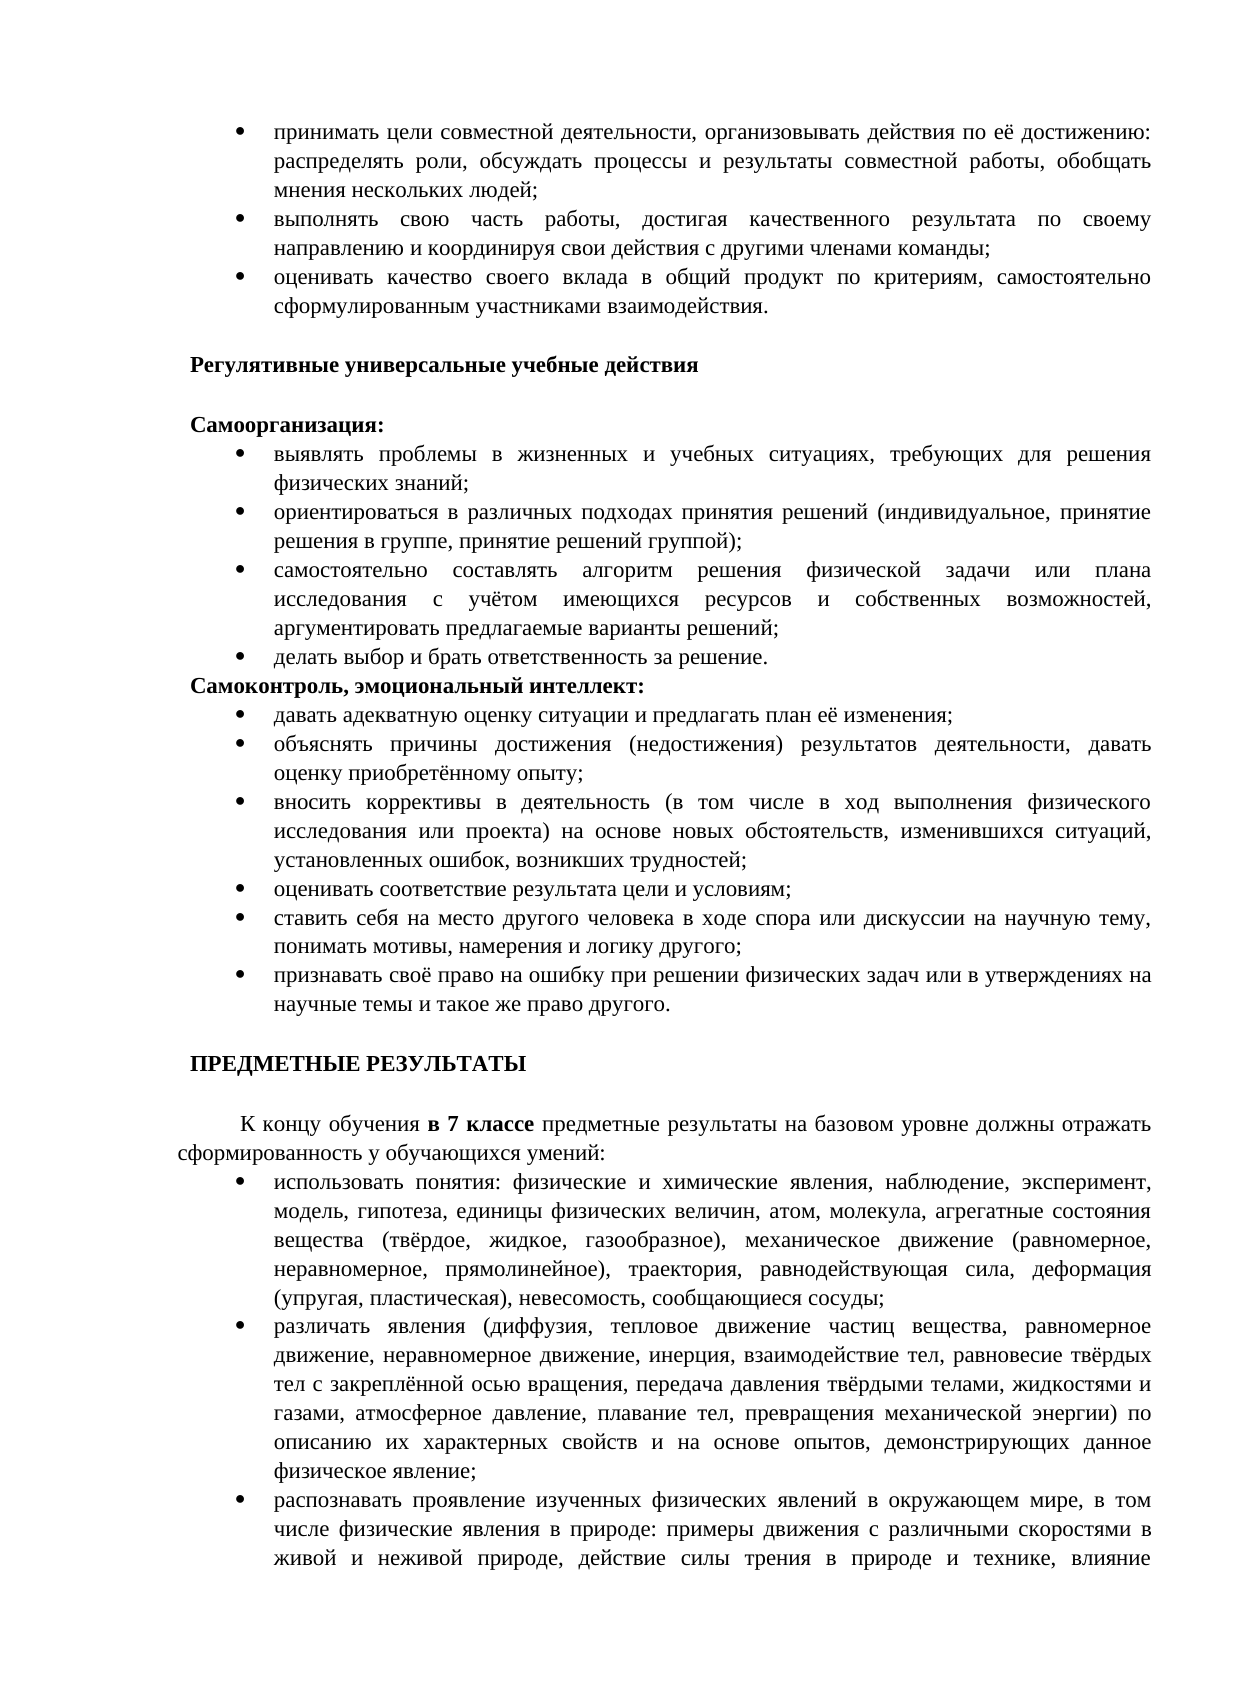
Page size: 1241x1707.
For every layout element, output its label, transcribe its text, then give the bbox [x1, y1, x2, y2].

list делать выбор и брать ответственность за решение. [236, 643, 1152, 669]
text ПРЕДМЕТНЫЕ РЕЗУЛЬТАТЫ [190, 1050, 1152, 1076]
text Самоконтроль, эмоциональный интеллект: [190, 672, 1152, 698]
text К концу обучения в 7 классе предметные результаты на базовом уровне должны отражать сформированность у обучающихся умений: [177, 1110, 1152, 1165]
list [236, 1486, 1152, 1571]
list признавать своё право на ошибку при решении физических задач или в утверждениях на научные темы и такое же право другого. [236, 961, 1152, 1017]
list использовать понятия: физические и химические явления, наблюдение, эксперимент, модель, гипотеза, единицы физических величин, атом, молекула, агрегатные состояния вещества (твёрдое, жидкое, газообразное), механическое движение (равномерное, неравномерное, прямолинейное), траектория, равнодействующая сила, деформация (упругая, пластическая), невесомость, сообщающиеся сосуды; [236, 1168, 1152, 1310]
list вносить коррективы в деятельность (в том числе в ход выполнения физического исследования или проекта) на основе новых обстоятельств, изменившихся ситуаций, установленных ошибок, возникших трудностей; [236, 788, 1152, 872]
text Регулятивные универсальные учебные действия [190, 352, 1152, 378]
list выполнять свою часть работы, достигая качественного результата по своему направлению и координируя свои действия с другими членами команды; [236, 205, 1152, 260]
list ориентироваться в различных подходах принятия решений (индивидуальное, принятие решения в группе, принятие решений группой); [236, 498, 1152, 553]
list различать явления (диффузия, тепловое движение частиц вещества, равномерное движение, неравномерное движение, инерция, взаимодействие тел, равновесие твёрдых тел с закреплённой осью вращения, передача давления твёрдыми телами, жидкостями и газами, атмосферное давление, плавание тел, превращения механической энергии) по описанию их характерных свойств и на основе опытов, демонстрирующих данное физическое явление; [236, 1312, 1152, 1484]
list оценивать соответствие результата цели и условиям; [236, 874, 1152, 901]
list оценивать качество своего вклада в общий продукт по критериям, самостоятельно сформулированным участниками взаимодействия. [236, 263, 1152, 318]
list выявлять проблемы в жизненных и учебных ситуациях, требующих для решения физических знаний; [236, 440, 1152, 496]
list объяснять причины достижения (недостижения) результатов деятельности, давать оценку приобретённому опыту; [236, 730, 1152, 785]
text Самоорганизация: [190, 411, 1152, 438]
list принимать цели совместной деятельности, организовывать действия по её достижению: распределять роли, обсуждать процессы и результаты совместной работы, обобщать мнения нескольких людей; [236, 118, 1152, 202]
list давать адекватную оценку ситуации и предлагать план её изменения; [236, 701, 1152, 727]
list самостоятельно составлять алгоритм решения физической задачи или плана исследования с учётом имеющихся ресурсов и собственных возможностей, аргументировать предлагаемые варианты решений; [236, 556, 1152, 640]
list ставить себя на место другого человека в ходе спора или дискуссии на научную тему, понимать мотивы, намерения и логику другого; [236, 903, 1152, 959]
